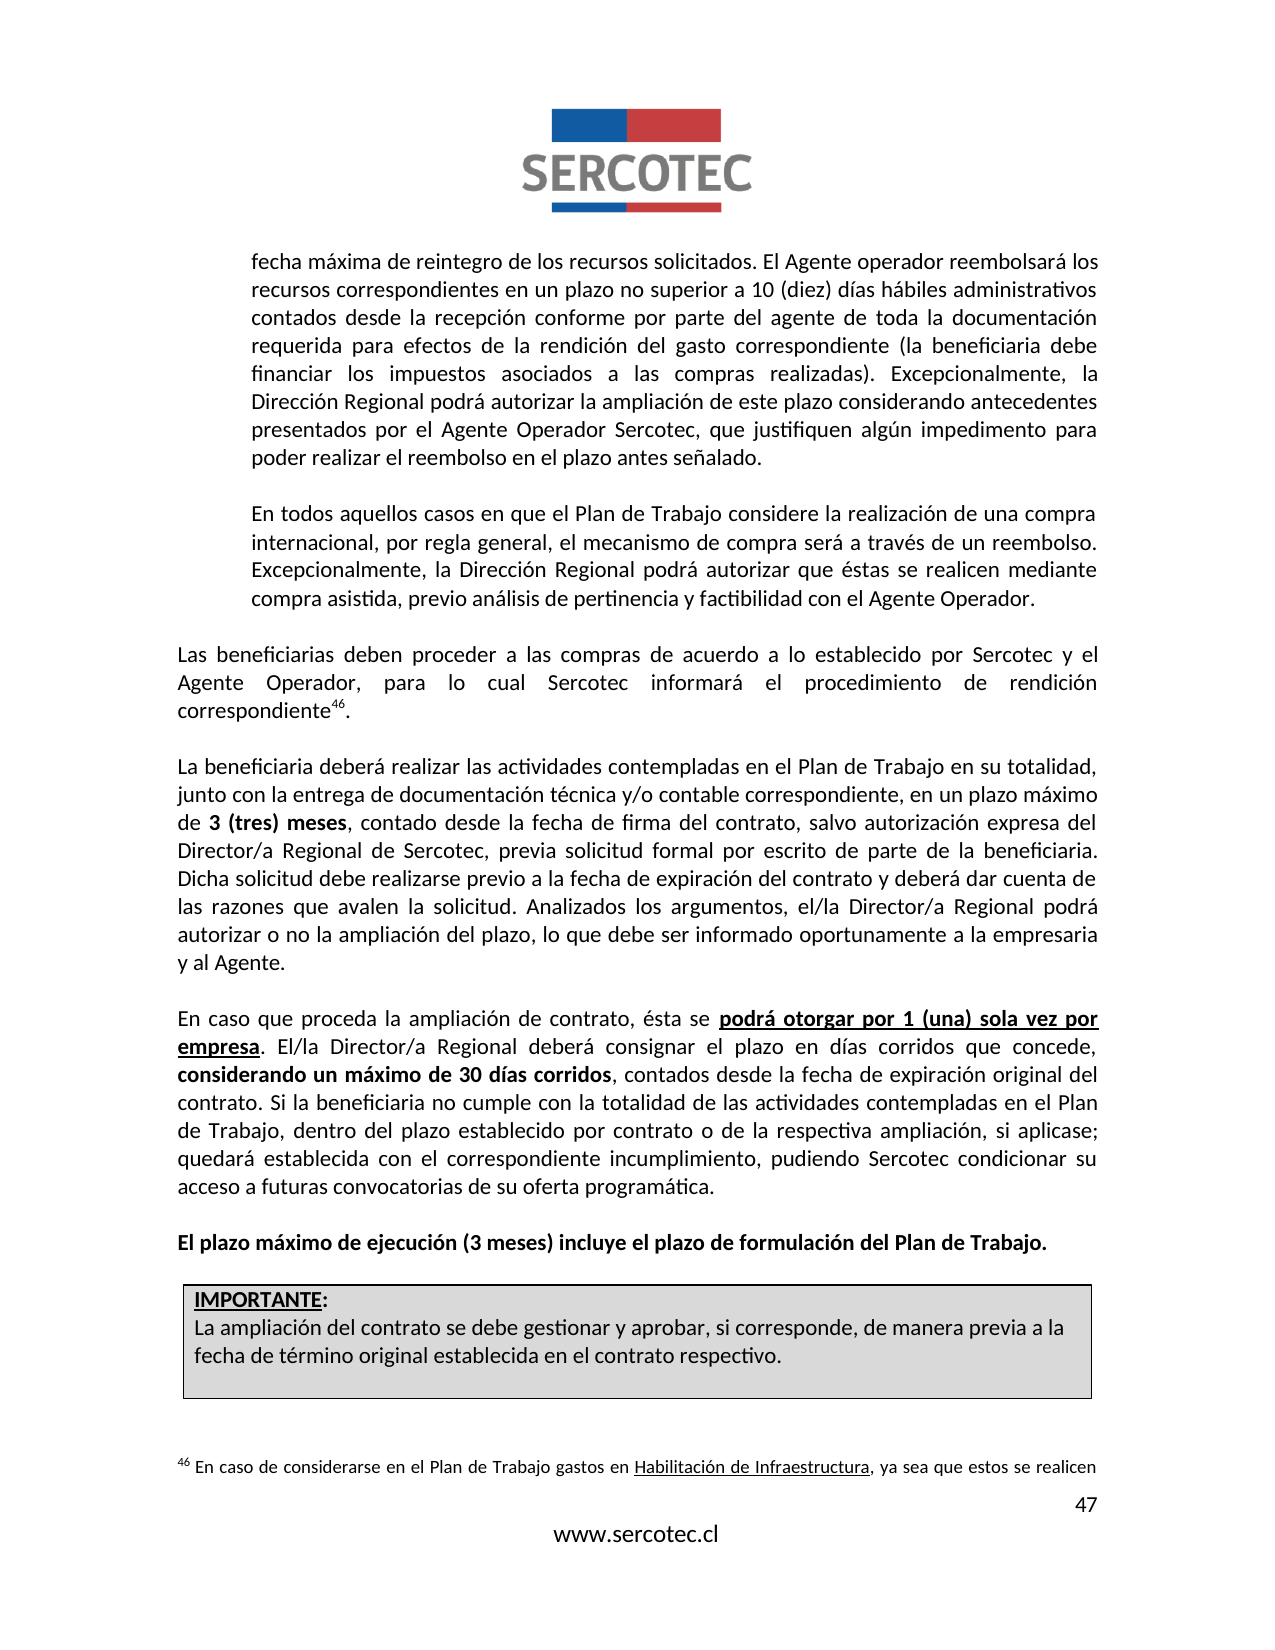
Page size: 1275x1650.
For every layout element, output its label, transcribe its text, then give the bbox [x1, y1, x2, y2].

picture [521, 108, 752, 213]
text En caso que proceda la ampliación de contrato, ésta se podrá otorgar por 1 (una) sola vez por empresa. El/la Director/a Regional deberá consignar el plazo en días corridos que concede, considerando un máximo de 30 días corridos, contados desde la fecha de expiración original del contrato. Si la beneficiaria no cumple con la totalidad de las actividades contempladas en el Plan de Trabajo, dentro del plazo establecido por contrato o de la respectiva ampliación, si aplicase; quedará establecida con el correspondiente incumplimiento, pudiendo Sercotec condicionar su acceso a futuras convocatorias de su oferta programática. [177, 1004, 1098, 1200]
text Las beneficiarias deben proceder a las compras de acuerdo a lo establecido por Sercotec y el Agente Operador, para lo cual Sercotec informará el procedimiento de rendición correspondiente46. [177, 640, 1099, 724]
text En todos aquellos casos en que el Plan de Trabajo considere la realización de una compra internacional, por regla general, el mecanismo de compra será a través de un reembolso. Excepcionalmente, la Dirección Regional podrá autorizar que éstas se realicen mediante compra asistida, previo análisis de pertinencia y factibilidad con el Agente Operador. [251, 499, 1098, 612]
text El plazo máximo de ejecución (3 meses) incluye el plazo de formulación del Plan de Trabajo. [177, 1228, 1125, 1256]
text fecha máxima de reintegro de los recursos solicitados. El Agente operador reembolsará los recursos correspondientes en un plazo no superior a 10 (diez) días hábiles administrativos contados desde la recepción conforme por parte del agente de toda la documentación requerida para efectos de la rendición del gasto correspondiente (la beneficiaria debe financiar los impuestos asociados a las compras realizadas). Excepcionalmente, la Dirección Regional podrá autorizar la ampliación de este plazo considerando antecedentes presentados por el Agente Operador Sercotec, que justifiquen algún impedimento para poder realizar el reembolso en el plazo antes señalado. [251, 247, 1099, 472]
text La beneficiaria deberá realizar las actividades contempladas en el Plan de Trabajo en su totalidad, junto con la entrega de documentación técnica y/o contable correspondiente, en un plazo máximo de 3 (tres) meses, contado desde la fecha de firma del contrato, salvo autorización expresa del Director/a Regional de Sercotec, previa solicitud formal por escrito de parte de la beneficiaria. Dicha solicitud debe realizarse previo a la fecha de expiración del contrato y deberá dar cuenta de las razones que avalen la solicitud. Analizados los argumentos, el/la Director/a Regional podrá autorizar o no la ampliación del plazo, lo que debe ser informado oportunamente a la empresaria y al Agente. [177, 752, 1098, 976]
